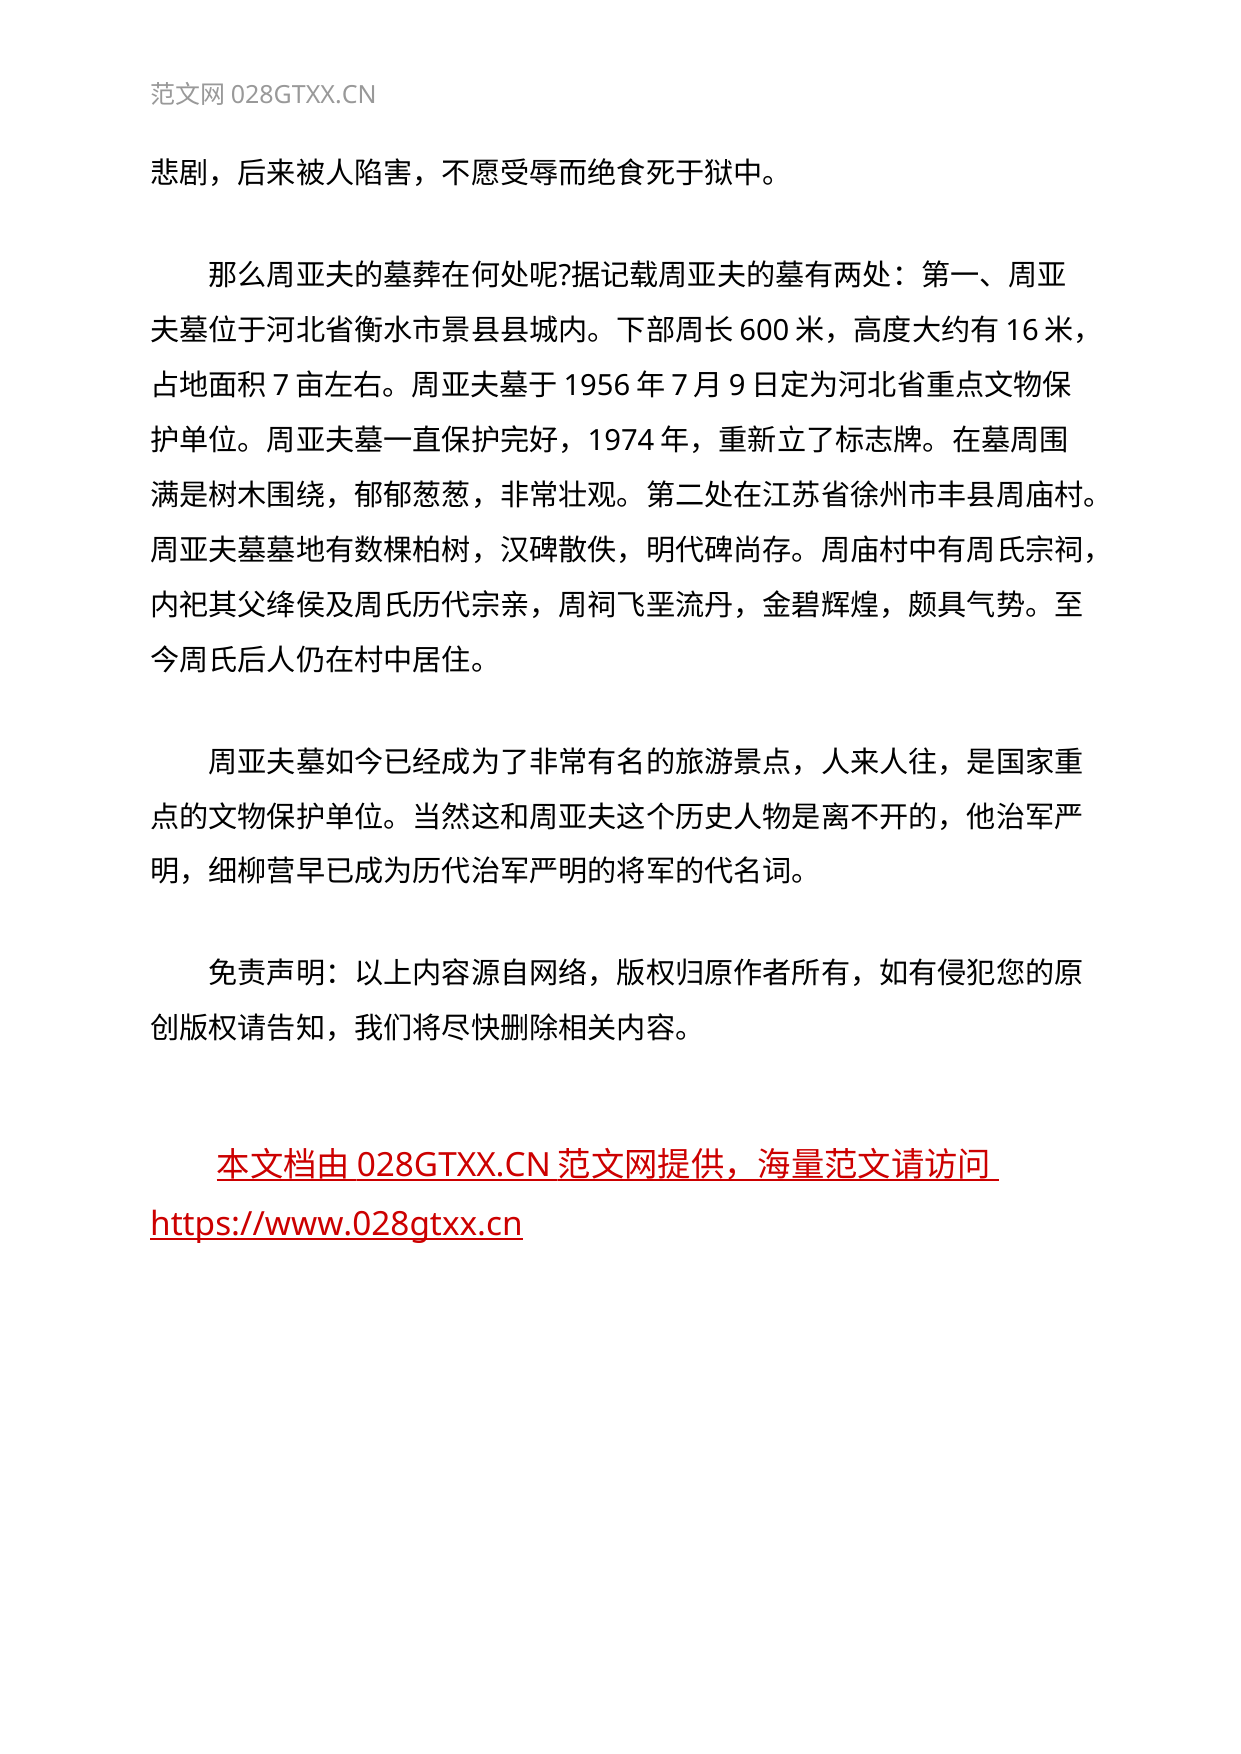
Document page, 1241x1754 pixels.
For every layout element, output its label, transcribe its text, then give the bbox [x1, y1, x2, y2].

text 周亚夫墓如今已经成为了非常有名的旅游景点，人来人往，是国家重点的文物保护单位。当然这和周亚夫这个历史人物是离不开的，他治军严明，细柳营早已成为历代治军严明的将军的代名词。 [150, 738, 1090, 890]
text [150, 150, 1090, 192]
text 免责声明：以上内容源自网络，版权归原作者所有，如有侵犯您的原创版权请告知，我们将尽快删除相关内容。 [150, 950, 1090, 1047]
text 那么周亚夫的墓葬在何处呢?据记载周亚夫的墓有两处：第一、周亚夫墓位于河北省衡水市景县县城内。下部周长600米，高度大约有16米，占地面积7亩左右。周亚夫墓于1956年7月9日定为河北省重点文物保护单位。周亚夫墓一直保护完好，1974年，重新立了标志牌。在墓周围满是树木围绕，郁郁葱葱，非常壮观。第二处在江苏省徐州市丰县周庙村。周亚夫墓墓地有数棵柏树，汉碑散佚，明代碑尚存。周庙村中有周氏宗祠，内祀其父绛侯及周氏历代宗亲，周祠飞垩流丹，金碧辉煌，颇具气势。至今周氏后人仍在村中居住。 [150, 252, 1090, 679]
text 本文档由028GTXX.CN范文网提供，海量范文请访问 https://www.028gtxx.cn [150, 1138, 1090, 1245]
